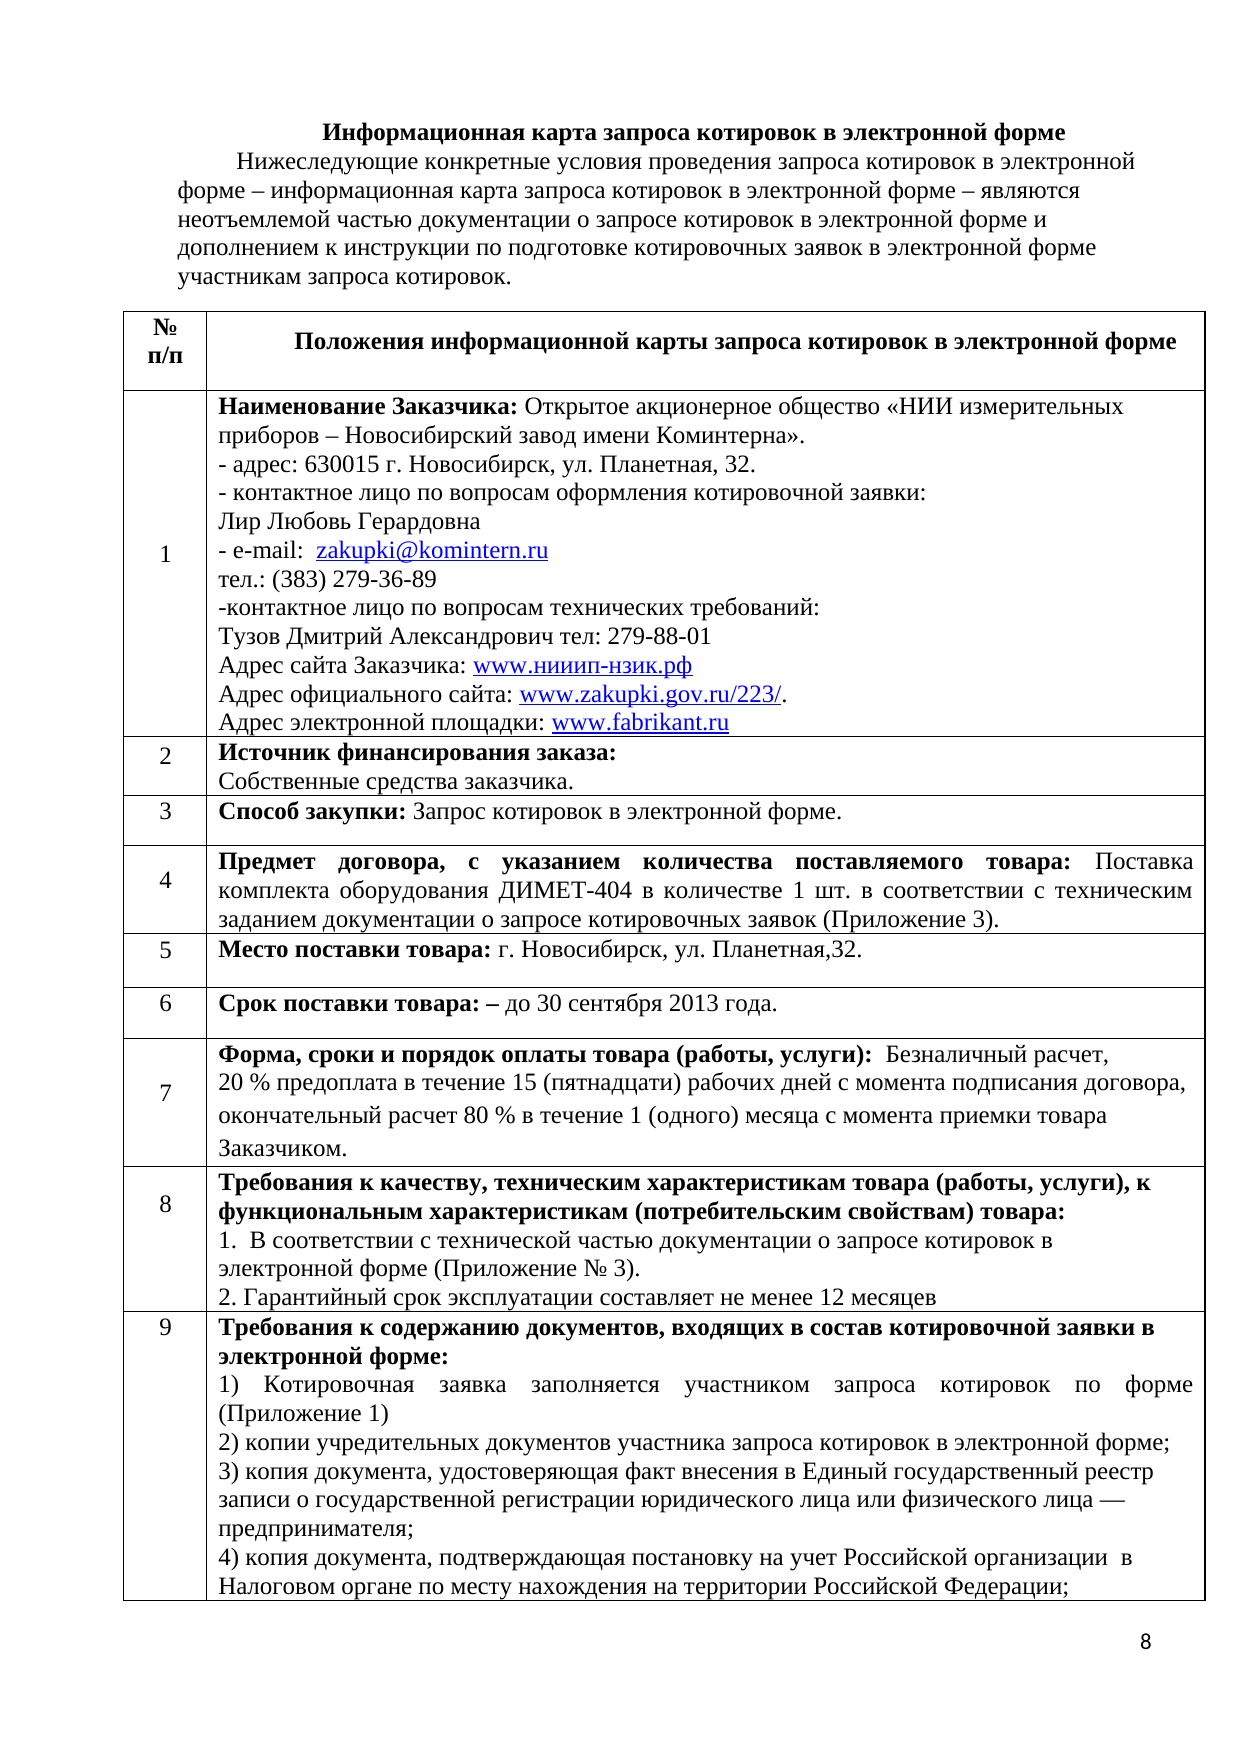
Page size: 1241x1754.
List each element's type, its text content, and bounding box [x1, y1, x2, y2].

table_header Положения информационной карты запроса котировок в электронной форме [207, 312, 1204, 390]
table_cell Способ закупки: Запрос котировок в электронной форме. [207, 796, 1204, 845]
table_cell 2 [124, 737, 206, 795]
table_cell 8 [124, 1167, 206, 1311]
table_cell 6 [124, 988, 206, 1038]
table_cell Срок поставки товара: – до 30 сентября 2013 года. [207, 988, 1204, 1038]
text Нижеследующие конкретные условия проведения запроса котировок в электронной форме – информационная карта запроса котировок в электронной форме – являются неотъемлемой частью документации о запросе котировок в электронной форме и дополнением к инструкции по подготовке котировочных заявок в электронной форме участникам запроса котировок. [177, 146, 1152, 290]
table_header № п/п [124, 312, 206, 390]
table_cell 1 [124, 391, 206, 736]
table_cell 4 [124, 846, 206, 933]
text Информационная карта запроса котировок в электронной форме [177, 117, 1152, 146]
table_cell 7 [124, 1039, 206, 1166]
table_cell Источник финансирования заказа: Собственные средства заказчика. [207, 737, 1204, 795]
table_cell Наименование Заказчика: Открытое акционерное общество «НИИ измерительных приборов – Новосибирский завод имени Коминтерна». - адрес: 630015 г. Новосибирск, ул. Планетная, 32. - контактное лицо по вопросам оформления котировочной заявки: Лир Любовь Герардовна - e-mail: zakupki@komintern.ru тел.: (383) 279-36-89 -контактное лицо по вопросам технических требований: Тузов Дмитрий Александрович тел: 279-88-01 Адрес сайта Заказчика: www.нииип-нзик.рф Адрес официального сайта: www.zakupki.gov.ru/223/. Адрес электронной площадки: www.fabrikant.ru [207, 391, 1204, 736]
table_cell Форма, сроки и порядок оплаты товара (работы, услуги): Безналичный расчет, 20 % предоплата в течение 15 (пятнадцати) рабочих дней с момента подписания договора, окончательный расчет 80 % в течение 1 (одного) месяца с момента приемки товара Заказчиком. [207, 1039, 1204, 1166]
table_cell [207, 1312, 1204, 1599]
table_cell Место поставки товара: г. Новосибирск, ул. Планетная,32. [207, 934, 1204, 987]
table_cell 9 [124, 1312, 206, 1599]
table_cell Требования к качеству, техническим характеристикам товара (работы, услуги), к функциональным характеристикам (потребительским свойствам) товара: 1. В соответствии с технической частью документации о запросе котировок в электронной форме (Приложение № 3). 2. Гарантийный срок эксплуатации составляет не менее 12 месяцев [207, 1167, 1204, 1311]
table_cell 3 [124, 796, 206, 845]
table_cell 5 [124, 934, 206, 987]
table_cell Предмет договора, с указанием количества поставляемого товара: Поставка комплекта оборудования ДИМЕТ-404 в количестве 1 шт. в соответствии с техническим заданием документации о запросе котировочных заявок (Приложение 3). [207, 846, 1204, 933]
